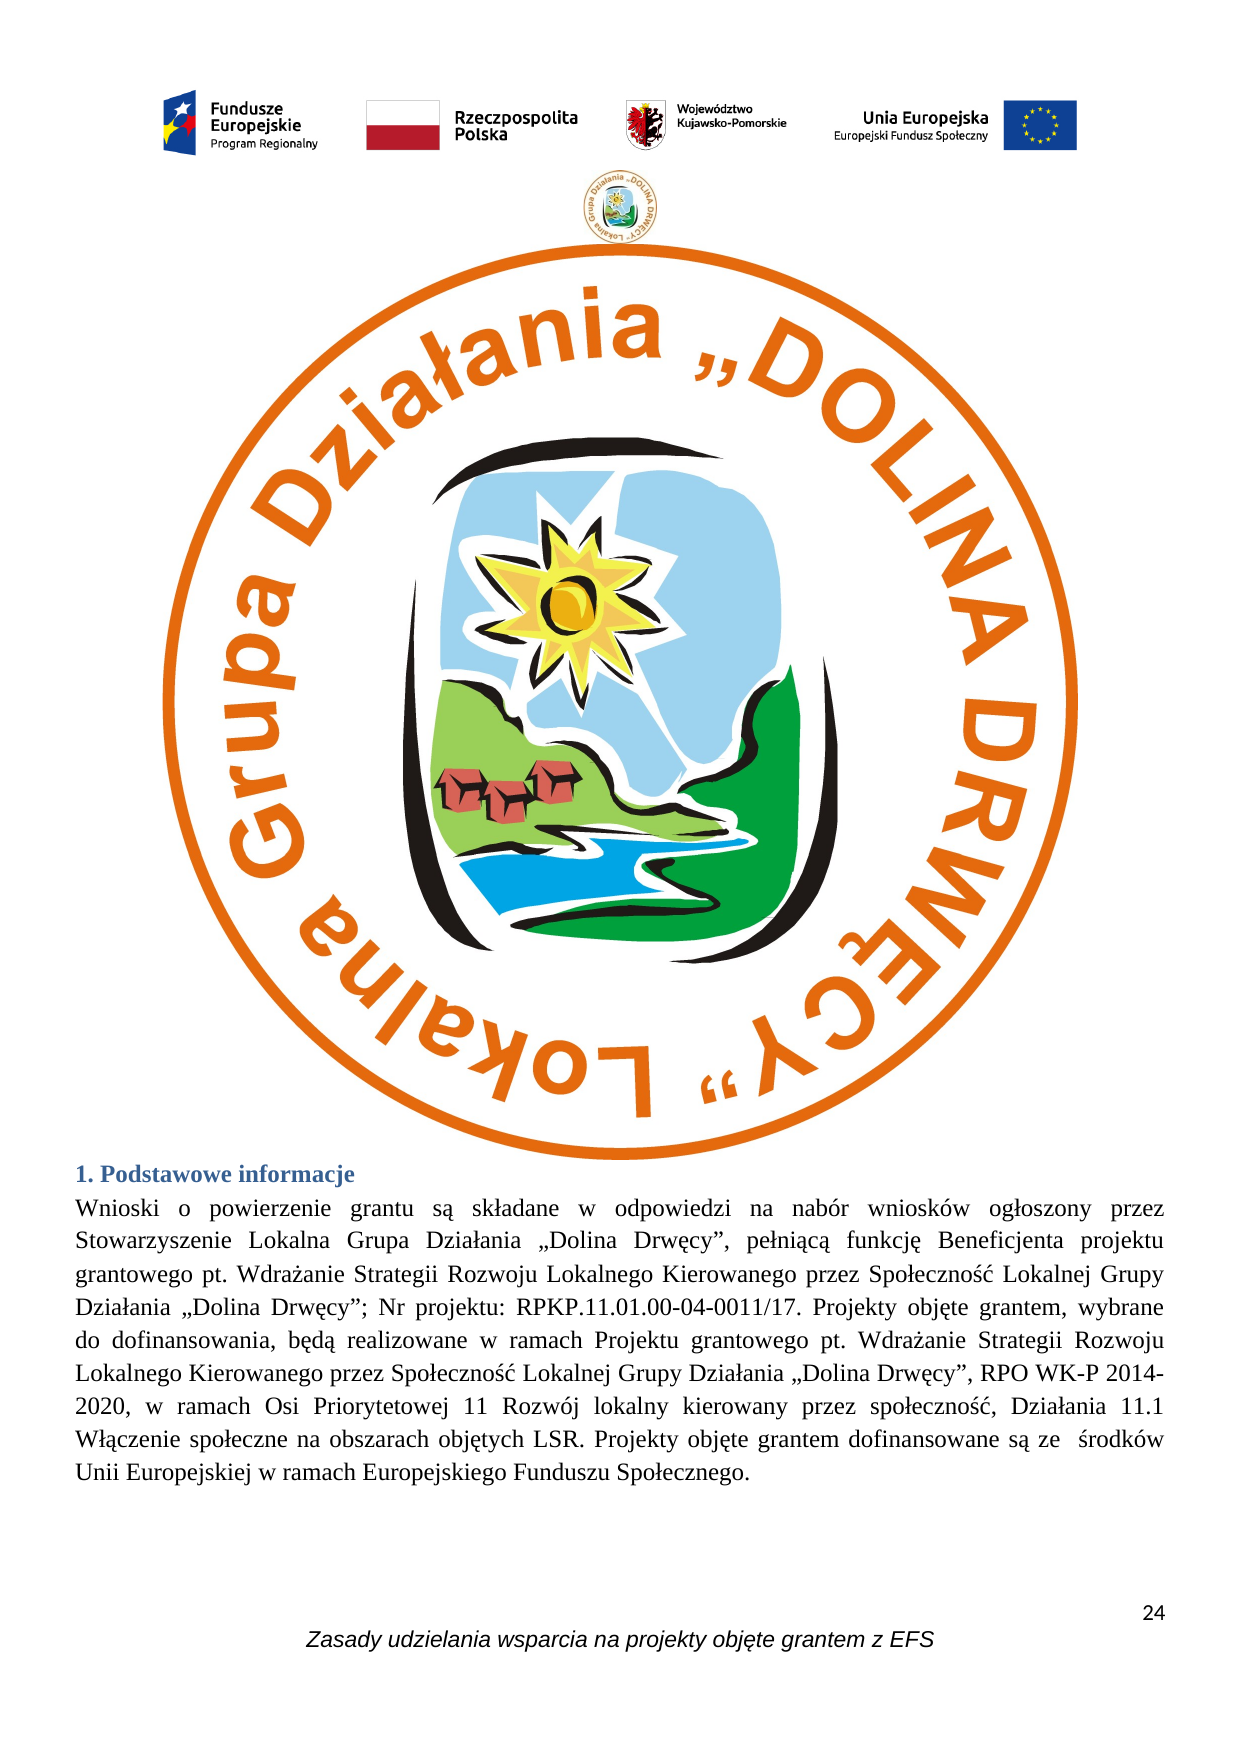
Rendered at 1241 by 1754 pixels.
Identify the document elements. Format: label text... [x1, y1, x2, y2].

picture [147, 73, 1093, 1160]
text Wnioski o powierzenie grantu są składane w odpowiedzi na nabór wniosków ogłoszony przez Stowarzyszenie Lokalna Grupa Działania „Dolina Drwęcy”, pełniącą funkcję Beneficjenta projektu grantowego pt. Wdrażanie Strategii Rozwoju Lokalnego Kierowanego przez Społeczność Lokalnej Grupy Działania „Dolina Drwęcy”; Nr projektu: RPKP.11.01.00-04-0011/17. Projekty objęte grantem, wybrane do dofinansowania, będą realizowane w ramach Projektu grantowego pt. Wdrażanie Strategii Rozwoju Lokalnego Kierowanego przez Społeczność Lokalnej Grupy Działania „Dolina Drwęcy”, RPO WK-P 2014-2020, w ramach Osi Priorytetowej 11 Rozwój lokalny kierowany przez społeczność, Działania 11.1 Włączenie społeczne na obszarach objętych LSR. Projekty objęte grantem dofinansowane są ze środków Unii Europejskiej w ramach Europejskiego Funduszu Społecznego. [75, 1193, 1165, 1486]
subtitle 1. Podstawowe informacje [75, 1159, 1165, 1188]
